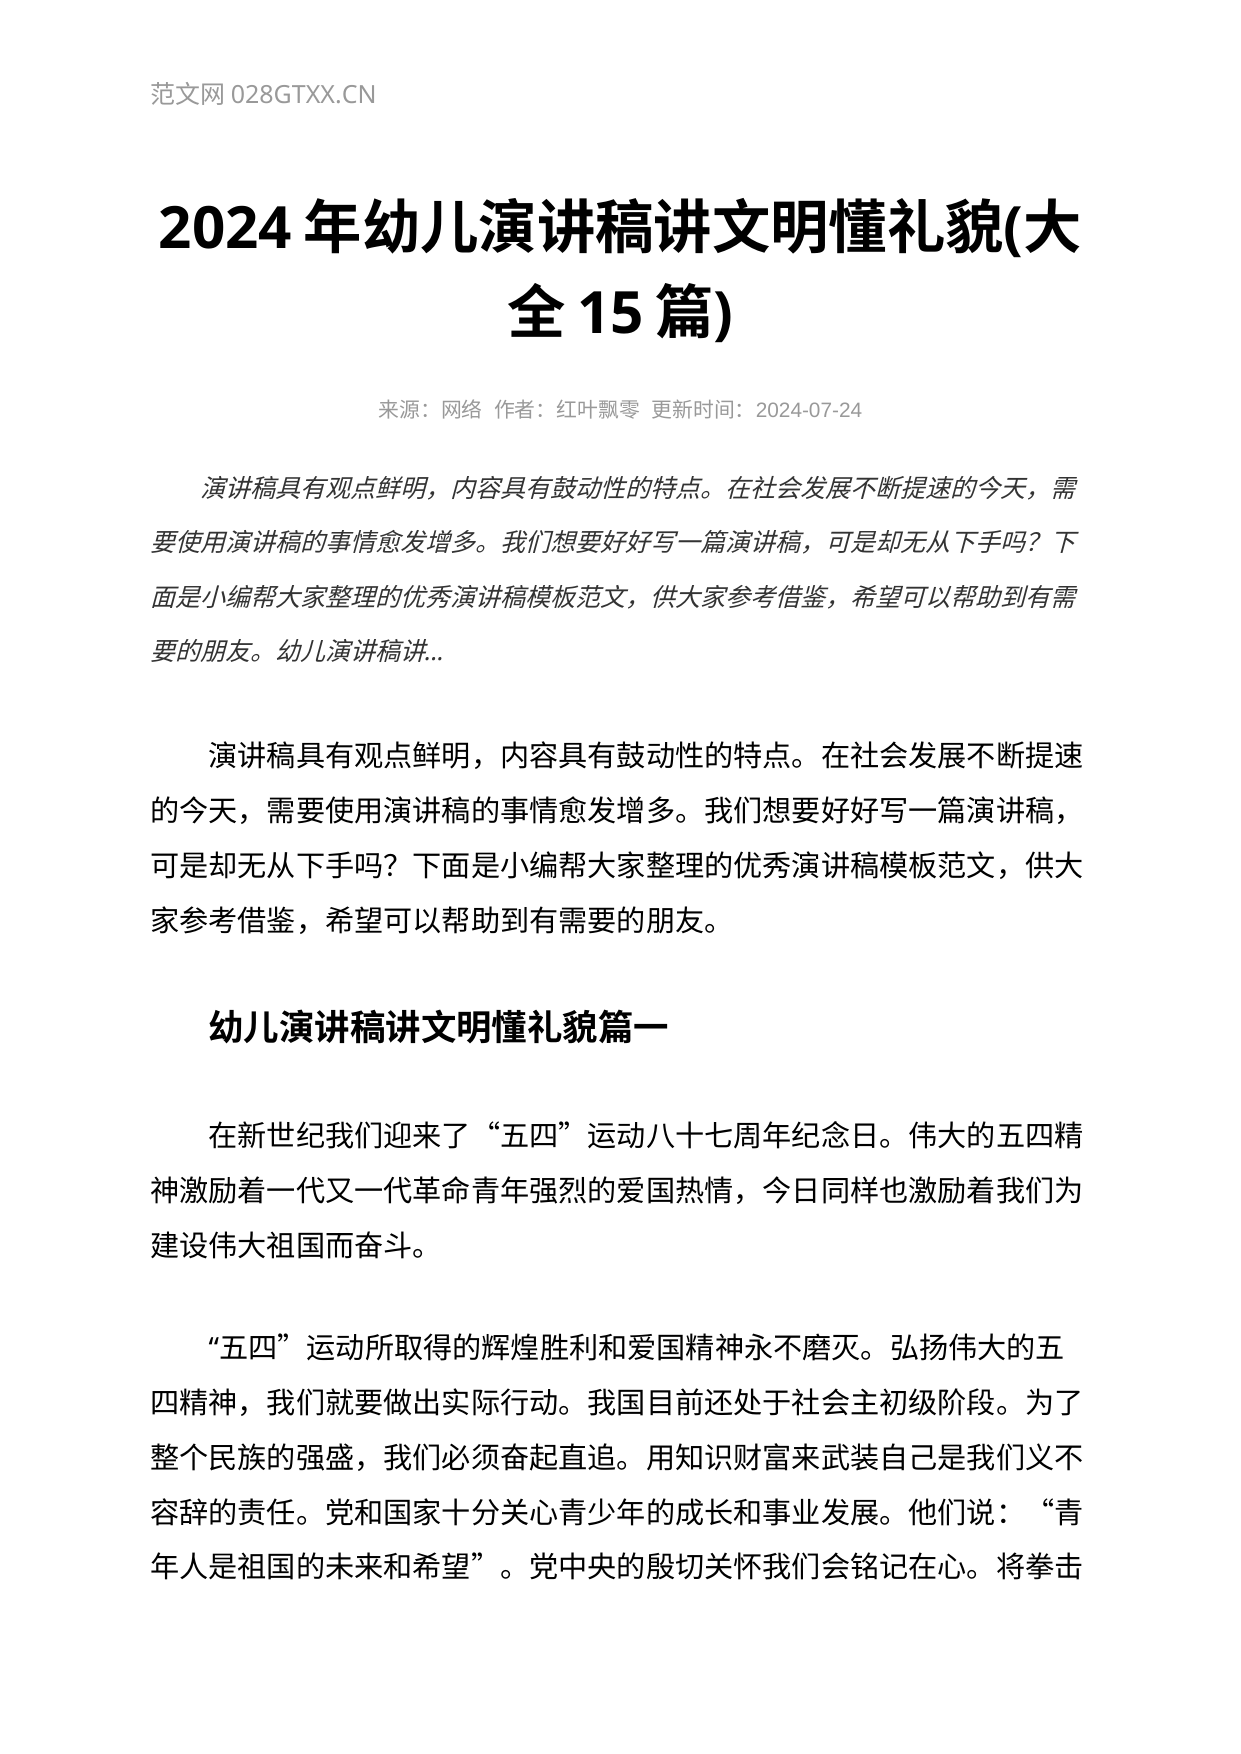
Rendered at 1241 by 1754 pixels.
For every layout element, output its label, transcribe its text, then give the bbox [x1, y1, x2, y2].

text 来源：网络 作者：红叶飘零 更新时间：2024-07-24 [150, 398, 1090, 422]
text 在新世纪我们迎来了“五四”运动八十七周年纪念日。伟大的五四精神激励着一代又一代革命青年强烈的爱国热情，今日同样也激励着我们为建设伟大祖国而奋斗。 [150, 1113, 1090, 1265]
text 演讲稿具有观点鲜明，内容具有鼓动性的特点。在社会发展不断提速的今天，需要使用演讲稿的事情愈发增多。我们想要好好写一篇演讲稿，可是却无从下手吗？下面是小编帮大家整理的优秀演讲稿模板范文，供大家参考借鉴，希望可以帮助到有需要的朋友。 [150, 733, 1090, 940]
text 幼儿演讲稿讲文明懂礼貌篇一 [150, 999, 1090, 1051]
subtitle 2024年幼儿演讲稿讲文明懂礼貌(大全15篇) [150, 181, 1090, 351]
text 演讲稿具有观点鲜明，内容具有鼓动性的特点。在社会发展不断提速的今天，需要使用演讲稿的事情愈发增多。我们想要好好写一篇演讲稿，可是却无从下手吗？下面是小编帮大家整理的优秀演讲稿模板范文，供大家参考借鉴，希望可以帮助到有需要的朋友。幼儿演讲稿讲... [150, 468, 1090, 668]
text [150, 1324, 1090, 1586]
